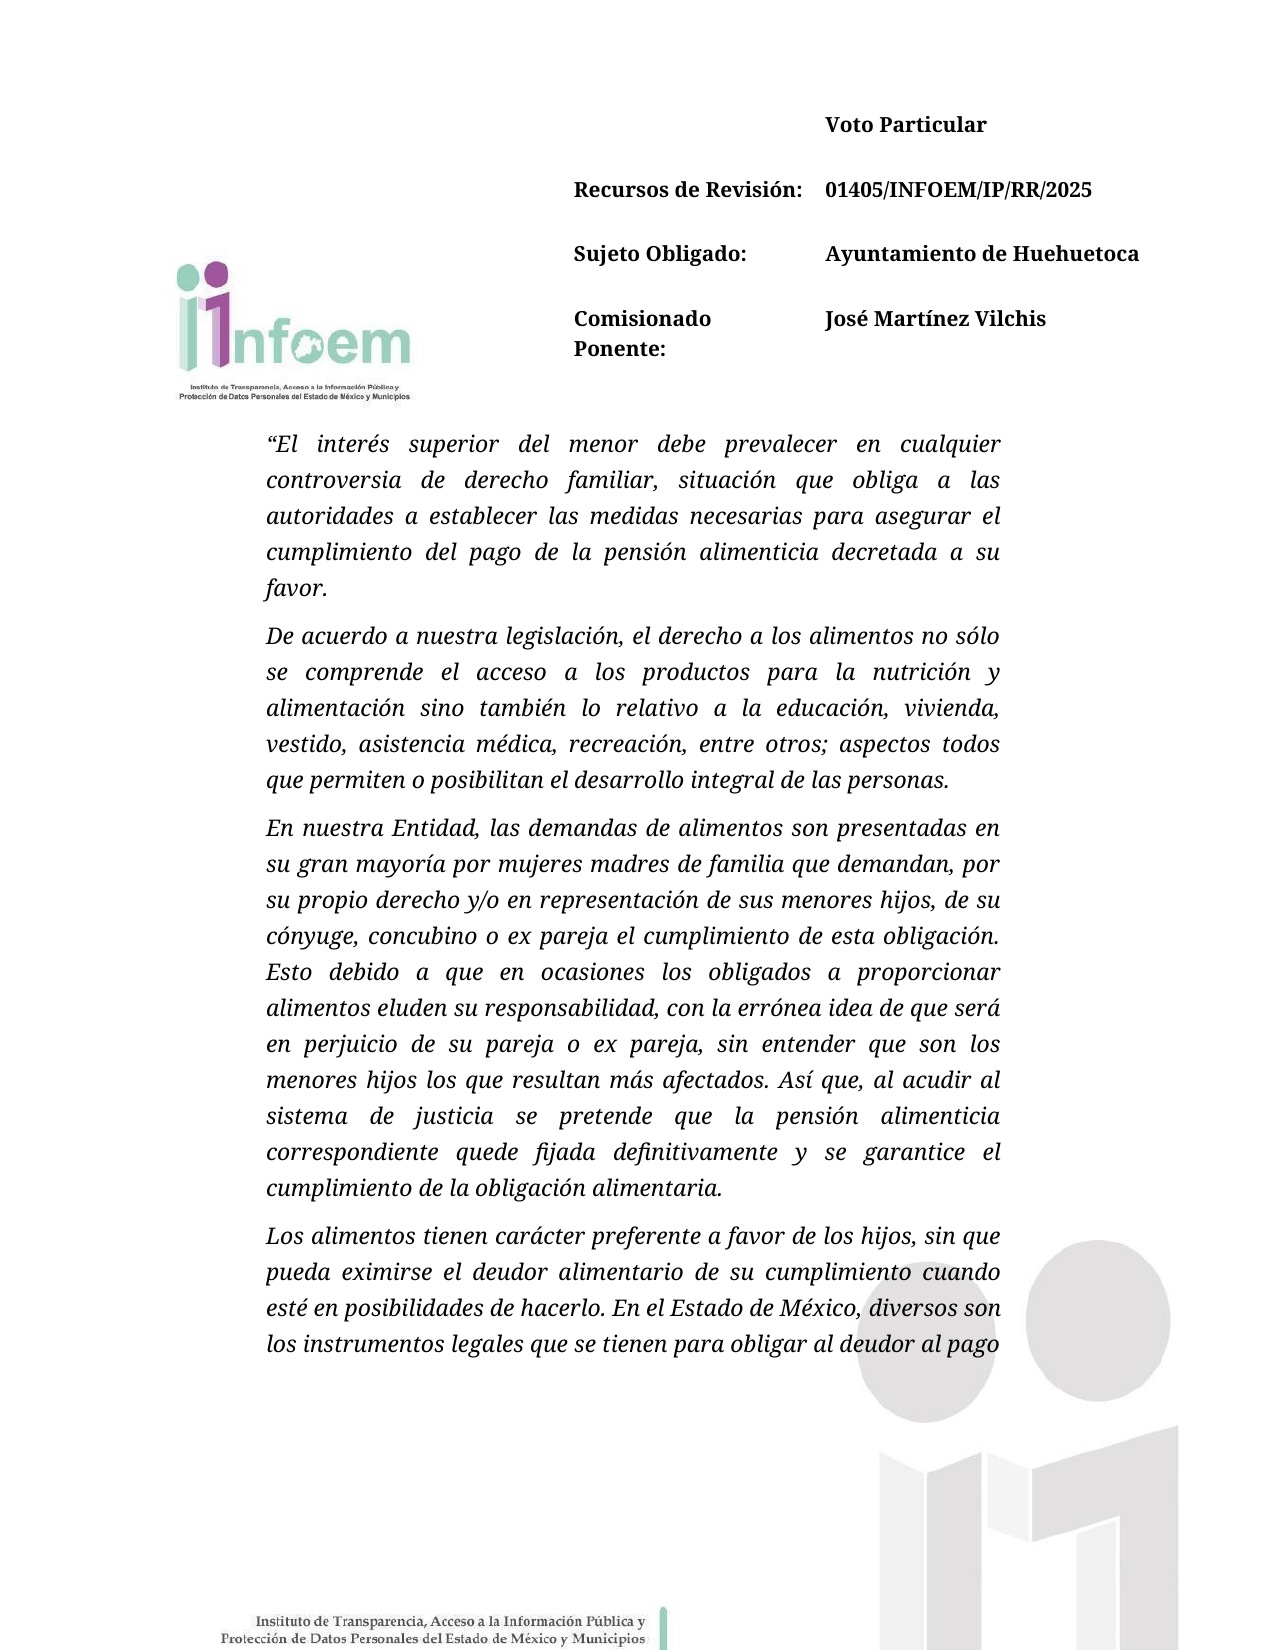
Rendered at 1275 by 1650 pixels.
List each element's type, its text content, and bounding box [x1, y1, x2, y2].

text De acuerdo a nuestra legislación, el derecho a los alimentos no sólo se comprende el acceso a los productos para la nutrición y alimentación sino también lo relativo a la educación, vivienda, vestido, asistencia médica, recreación, entre otros; aspectos todos que permiten o posibilitan el desarrollo integral de las personas. [266, 620, 1004, 795]
picture [61, 201, 1275, 1650]
text “El interés superior del menor debe prevalecer en cualquier controversia de derecho familiar, situación que obliga a las autoridades a establecer las medidas necesarias para asegurar el cumplimiento del pago de la pensión alimenticia decretada a su favor. [266, 428, 1004, 603]
text En nuestra Entidad, las demandas de alimentos son presentadas en su gran mayoría por mujeres madres de familia que demandan, por su propio derecho y/o en representación de sus menores hijos, de su cónyuge, concubino o ex pareja el cumplimiento de esta obligación. Esto debido a que en ocasiones los obligados a proporcionar alimentos eluden su responsabilidad, con la errónea idea de que será en perjuicio de su pareja o ex pareja, sin entender que son los menores hijos los que resultan más afectados. Así que, al acudir al sistema de justicia se pretende que la pensión alimenticia correspondiente quede fijada definitivamente y se garantice el cumplimiento de la obligación alimentaria. [266, 812, 1004, 1203]
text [266, 1220, 1004, 1359]
